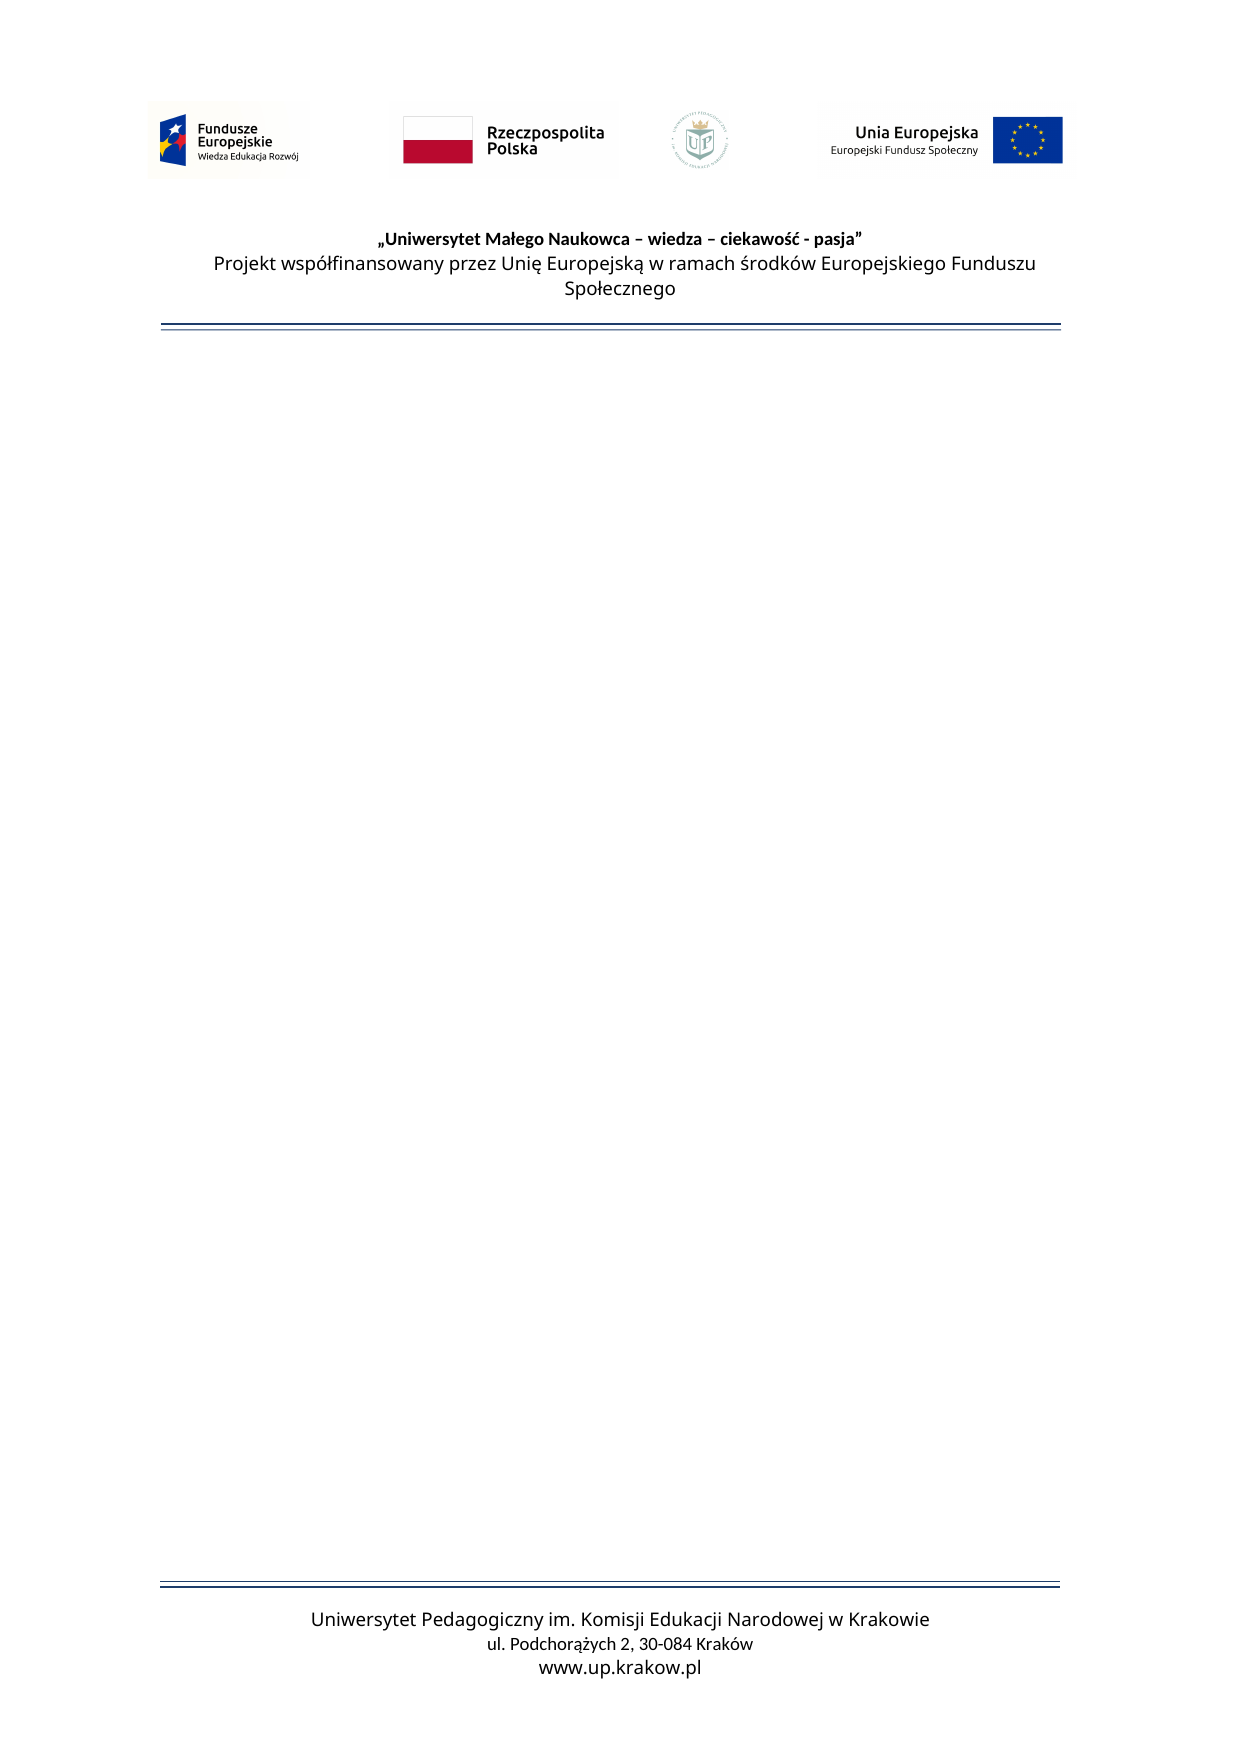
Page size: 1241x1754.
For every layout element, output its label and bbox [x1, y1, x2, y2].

picture [670, 110, 730, 170]
picture [388, 101, 619, 179]
picture [817, 101, 1078, 179]
picture [147, 101, 311, 179]
